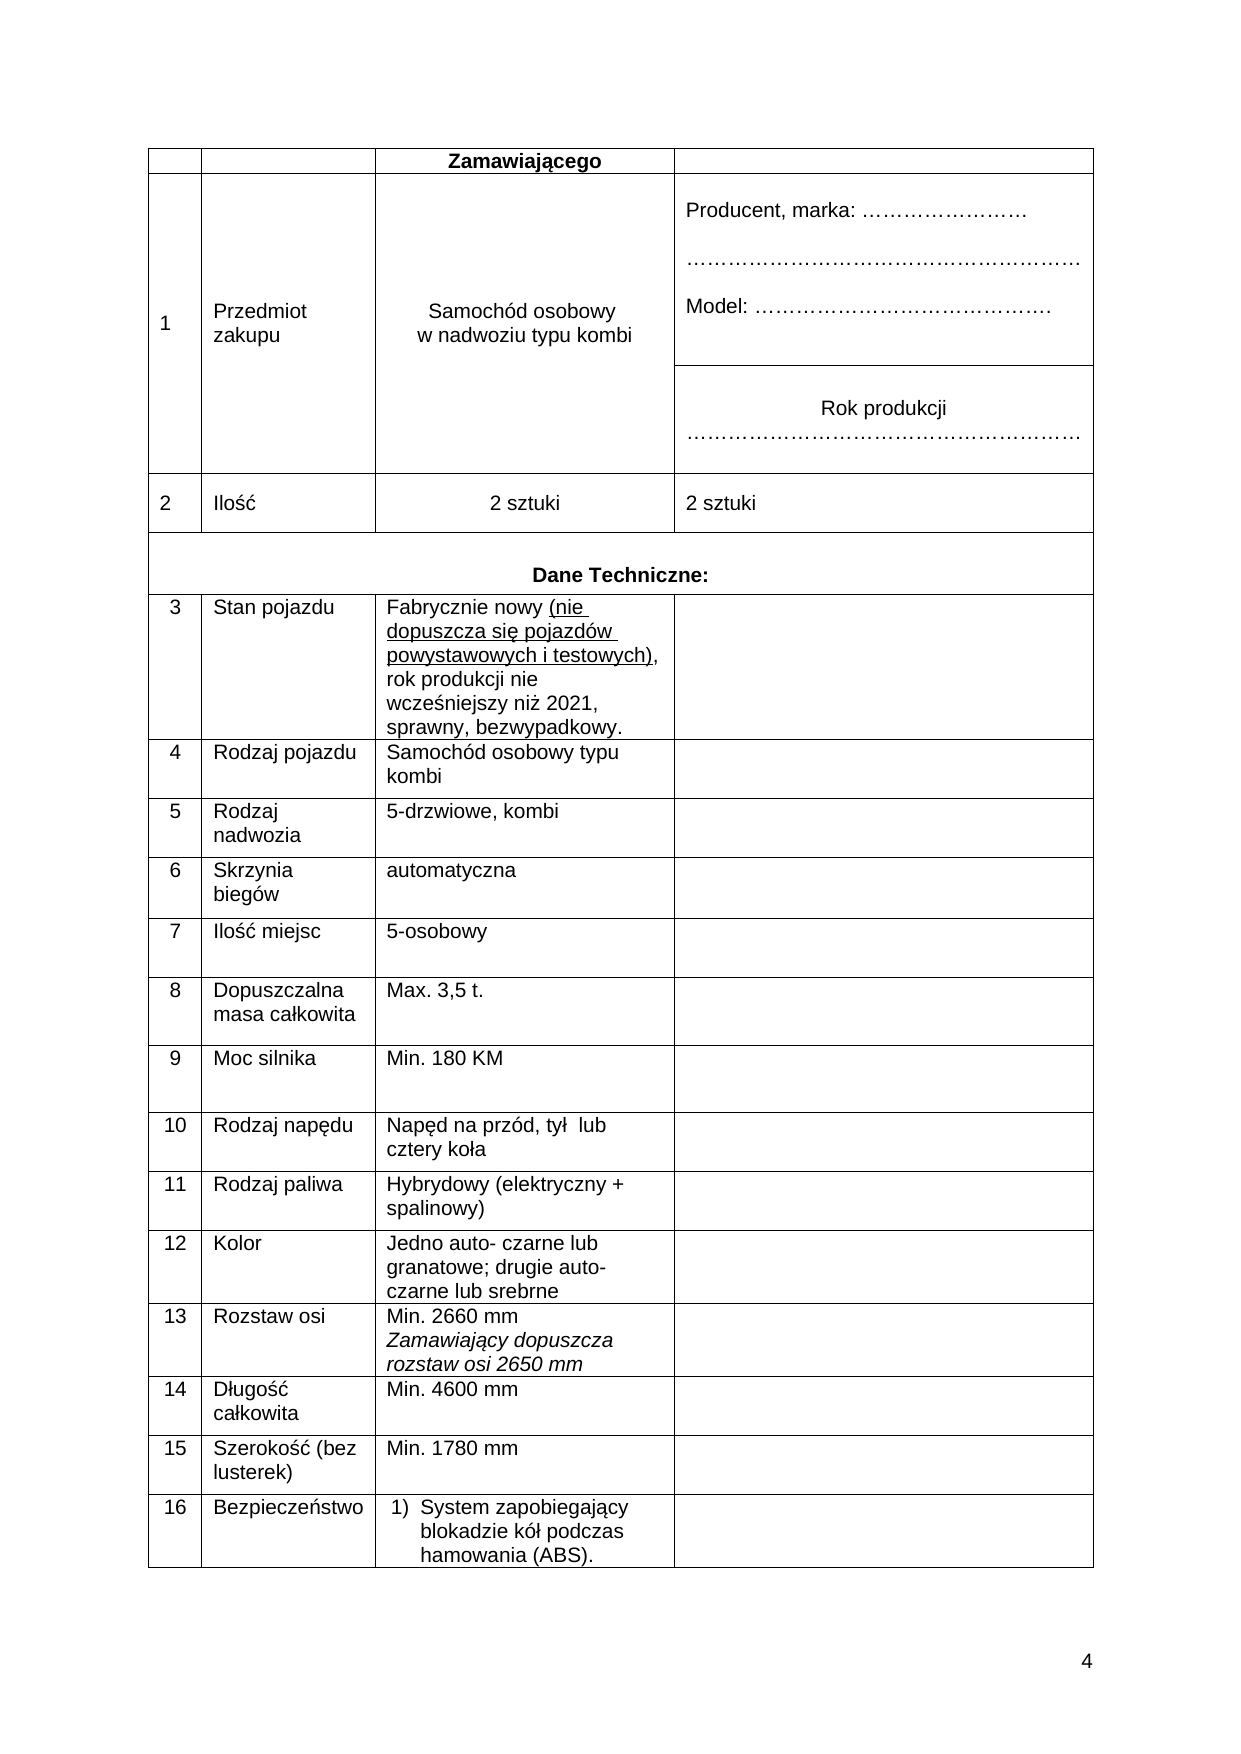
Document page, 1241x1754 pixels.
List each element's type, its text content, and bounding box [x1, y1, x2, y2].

table_cell Min. 180 KM [376, 1046, 674, 1112]
table_cell 2 sztuki [376, 474, 674, 532]
table_cell [675, 1231, 1093, 1303]
table_cell 7 [149, 919, 201, 977]
table_cell Szerokość (bez lusterek) [202, 1436, 375, 1494]
table_cell Min. 1780 mm [376, 1436, 674, 1494]
table_cell Moc silnika [202, 1046, 375, 1112]
table_cell [675, 740, 1093, 798]
table_cell Samochód osobowy typu kombi [376, 740, 674, 798]
table_cell Ilość miejsc [202, 919, 375, 977]
table_cell 15 [149, 1436, 201, 1494]
table_cell [675, 799, 1093, 857]
table_cell Przedmiot zakupu [202, 174, 375, 473]
table_cell Rodzaj napędu [202, 1113, 375, 1171]
table_cell [675, 858, 1093, 918]
table_cell [675, 1436, 1093, 1494]
table_cell 2 [149, 474, 201, 532]
table_cell Producent, marka: …………………… ………………………………………………… Model: ……………………………………. [675, 174, 1093, 365]
table_cell Min. 4600 mm [376, 1377, 674, 1435]
table_cell Ilość [202, 474, 375, 532]
table_cell 13 [149, 1304, 201, 1376]
table_cell Dane Techniczne: [149, 533, 1093, 594]
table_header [376, 149, 674, 173]
table_cell [675, 919, 1093, 977]
table_cell 3 [149, 595, 201, 739]
table_cell 1 [149, 174, 201, 473]
table_cell System zapobiegający blokadzie kół podczas hamowania (ABS). [376, 1495, 674, 1567]
table_cell Długość całkowita [202, 1377, 375, 1435]
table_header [675, 149, 1093, 173]
table_cell [675, 1172, 1093, 1230]
table_cell 9 [149, 1046, 201, 1112]
table_cell 12 [149, 1231, 201, 1303]
table_cell 5-drzwiowe, kombi [376, 799, 674, 857]
table_cell Bezpieczeństwo [202, 1495, 375, 1567]
table_cell 4 [149, 740, 201, 798]
table_cell 16 [149, 1495, 201, 1567]
table_cell 2 sztuki [675, 474, 1093, 532]
table_cell Rozstaw osi [202, 1304, 375, 1376]
table_cell Stan pojazdu [202, 595, 375, 739]
table_cell Rodzaj nadwozia [202, 799, 375, 857]
table_cell [675, 1113, 1093, 1171]
table_cell [675, 1495, 1093, 1567]
table_cell 14 [149, 1377, 201, 1435]
table_cell [675, 595, 1093, 739]
table_cell Dopuszczalna masa całkowita [202, 978, 375, 1044]
table_cell Rok produkcji ………………………………………………… [675, 366, 1093, 473]
table_cell Kolor [202, 1231, 375, 1303]
table_cell Min. 2660 mm Zamawiający dopuszcza rozstaw osi 2650 mm [376, 1304, 674, 1376]
table_cell Samochód osobowy w nadwoziu typu kombi [376, 174, 674, 473]
table_cell Rodzaj pojazdu [202, 740, 375, 798]
table_cell Rodzaj paliwa [202, 1172, 375, 1230]
table_cell Jedno auto- czarne lub granatowe; drugie auto- czarne lub srebrne [376, 1231, 674, 1303]
table_cell 10 [149, 1113, 201, 1171]
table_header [202, 149, 375, 173]
table_cell Max. 3,5 t. [376, 978, 674, 1044]
table_cell Fabrycznie nowy (nie dopuszcza się pojazdów powystawowych i testowych), rok produkcji nie wcześniejszy niż 2021, sprawny, bezwypadkowy. [376, 595, 674, 739]
table_cell 5-osobowy [376, 919, 674, 977]
table_cell 8 [149, 978, 201, 1044]
table_cell 6 [149, 858, 201, 918]
table_header Lp. [149, 149, 201, 173]
table_cell automatyczna [376, 858, 674, 918]
table_cell [675, 1377, 1093, 1435]
table_cell [675, 978, 1093, 1044]
table_cell Skrzynia biegów [202, 858, 375, 918]
table_cell [675, 1304, 1093, 1376]
table_cell 11 [149, 1172, 201, 1230]
table_cell Hybrydowy (elektryczny + spalinowy) [376, 1172, 674, 1230]
table_cell Napęd na przód, tył lub cztery koła [376, 1113, 674, 1171]
table_cell 5 [149, 799, 201, 857]
table_cell [675, 1046, 1093, 1112]
